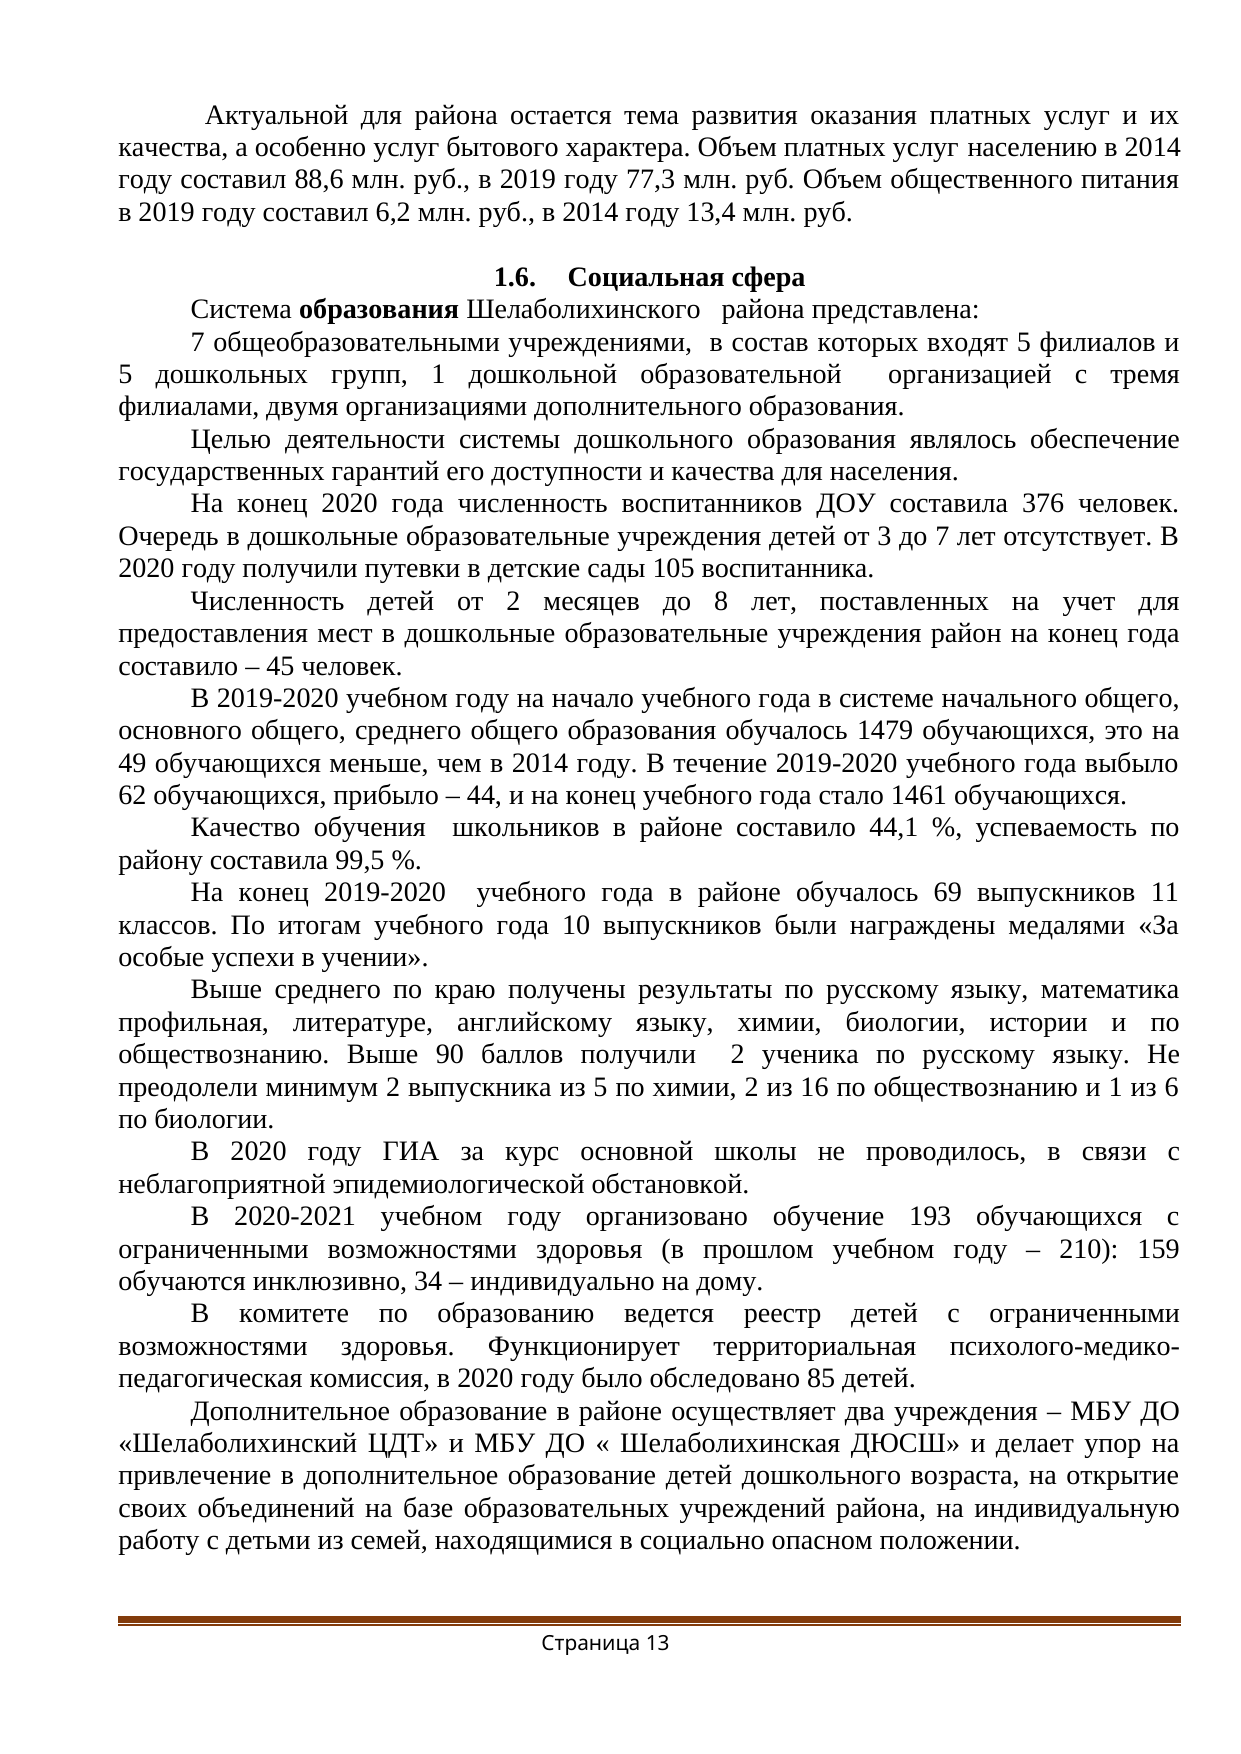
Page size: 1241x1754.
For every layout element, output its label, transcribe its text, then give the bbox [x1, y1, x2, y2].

text Система образования Шелаболихинского района представлена: [118, 292, 1181, 324]
text В 2020-2021 учебном году организовано обучение 193 обучающихся с ограниченными возможностями здоровья (в прошлом учебном году – 210): 159 обучаются инклюзивно, 34 – индивидуально на дому. [118, 1199, 1181, 1296]
text На конец 2019-2020 учебного года в районе обучалось 69 выпускников 11 классов. По итогам учебного года 10 выпускников были награждены медалями «За особые успехи в учении». [118, 875, 1181, 972]
text 7 общеобразовательными учреждениями, в состав которых входят 5 филиалов и 5 дошкольных групп, 1 дошкольной образовательной организацией с тремя филиалами, двумя организациями дополнительного образования. [118, 324, 1181, 422]
text В 2019-2020 учебном году на начало учебного года в системе начального общего, основного общего, среднего общего образования обучалось 1479 обучающихся, это на 49 обучающихся меньше, чем в 2014 году. В течение 2019-2020 учебного года выбыло 62 обучающихся, прибыло – 44, и на конец учебного года стало 1461 обучающихся. [118, 681, 1181, 811]
text Качество обучения школьников в районе составило 44,1 %, успеваемость по району составила 99,5 %. [118, 811, 1181, 875]
text В 2020 году ГИА за курс основной школы не проводилось, в связи с неблагоприятной эпидемиологической обстановкой. [118, 1134, 1181, 1199]
text Целью деятельности системы дошкольного образования являлось обеспечение государственных гарантий его доступности и качества для населения. [118, 422, 1181, 487]
text Дополнительное образование в районе осуществляет два учреждения – МБУ ДО «Шелаболихинский ЦДТ» и МБУ ДО « Шелаболихинская ДЮСШ» и делает упор на привлечение в дополнительное образование детей дошкольного возраста, на открытие своих объединений на базе образовательных учреждений района, на индивидуальную работу с детьми из семей, находящимися в социально опасном положении. [118, 1394, 1181, 1556]
list Социальная сфера [118, 260, 1181, 292]
text Численность детей от 2 месяцев до 8 лет, поставленных на учет для предоставления мест в дошкольные образовательные учреждения район на конец года составило – 45 человек. [118, 584, 1181, 681]
text Выше среднего по краю получены результаты по русскому языку, математика профильная, литературе, английскому языку, химии, биологии, истории и по обществознанию. Выше 90 баллов получили 2 ученика по русскому языку. Не преодолели минимум 2 выпускника из 5 по химии, 2 из 16 по обществознанию и 1 из 6 по биологии. [118, 972, 1181, 1134]
text В комитете по образованию ведется реестр детей с ограниченными возможностями здоровья. Функционирует территориальная психолого-медико-педагогическая комиссия, в 2020 году было обследовано 85 детей. [118, 1296, 1181, 1394]
text Актуальной для района остается тема развития оказания платных услуг и их качества, а особенно услуг бытового характера. Объем платных услуг населению в 2014 году составил 88,6 млн. руб., в 2019 году 77,3 млн. руб. Объем общественного питания в 2019 году составил 6,2 млн. руб., в 2014 году 13,4 млн. руб. [118, 98, 1181, 227]
text На конец 2020 года численность воспитанников ДОУ составила 376 человек. Очередь в дошкольные образовательные учреждения детей от 3 до 7 лет отсутствует. В 2020 году получили путевки в детские сады 105 воспитанника. [118, 487, 1181, 584]
